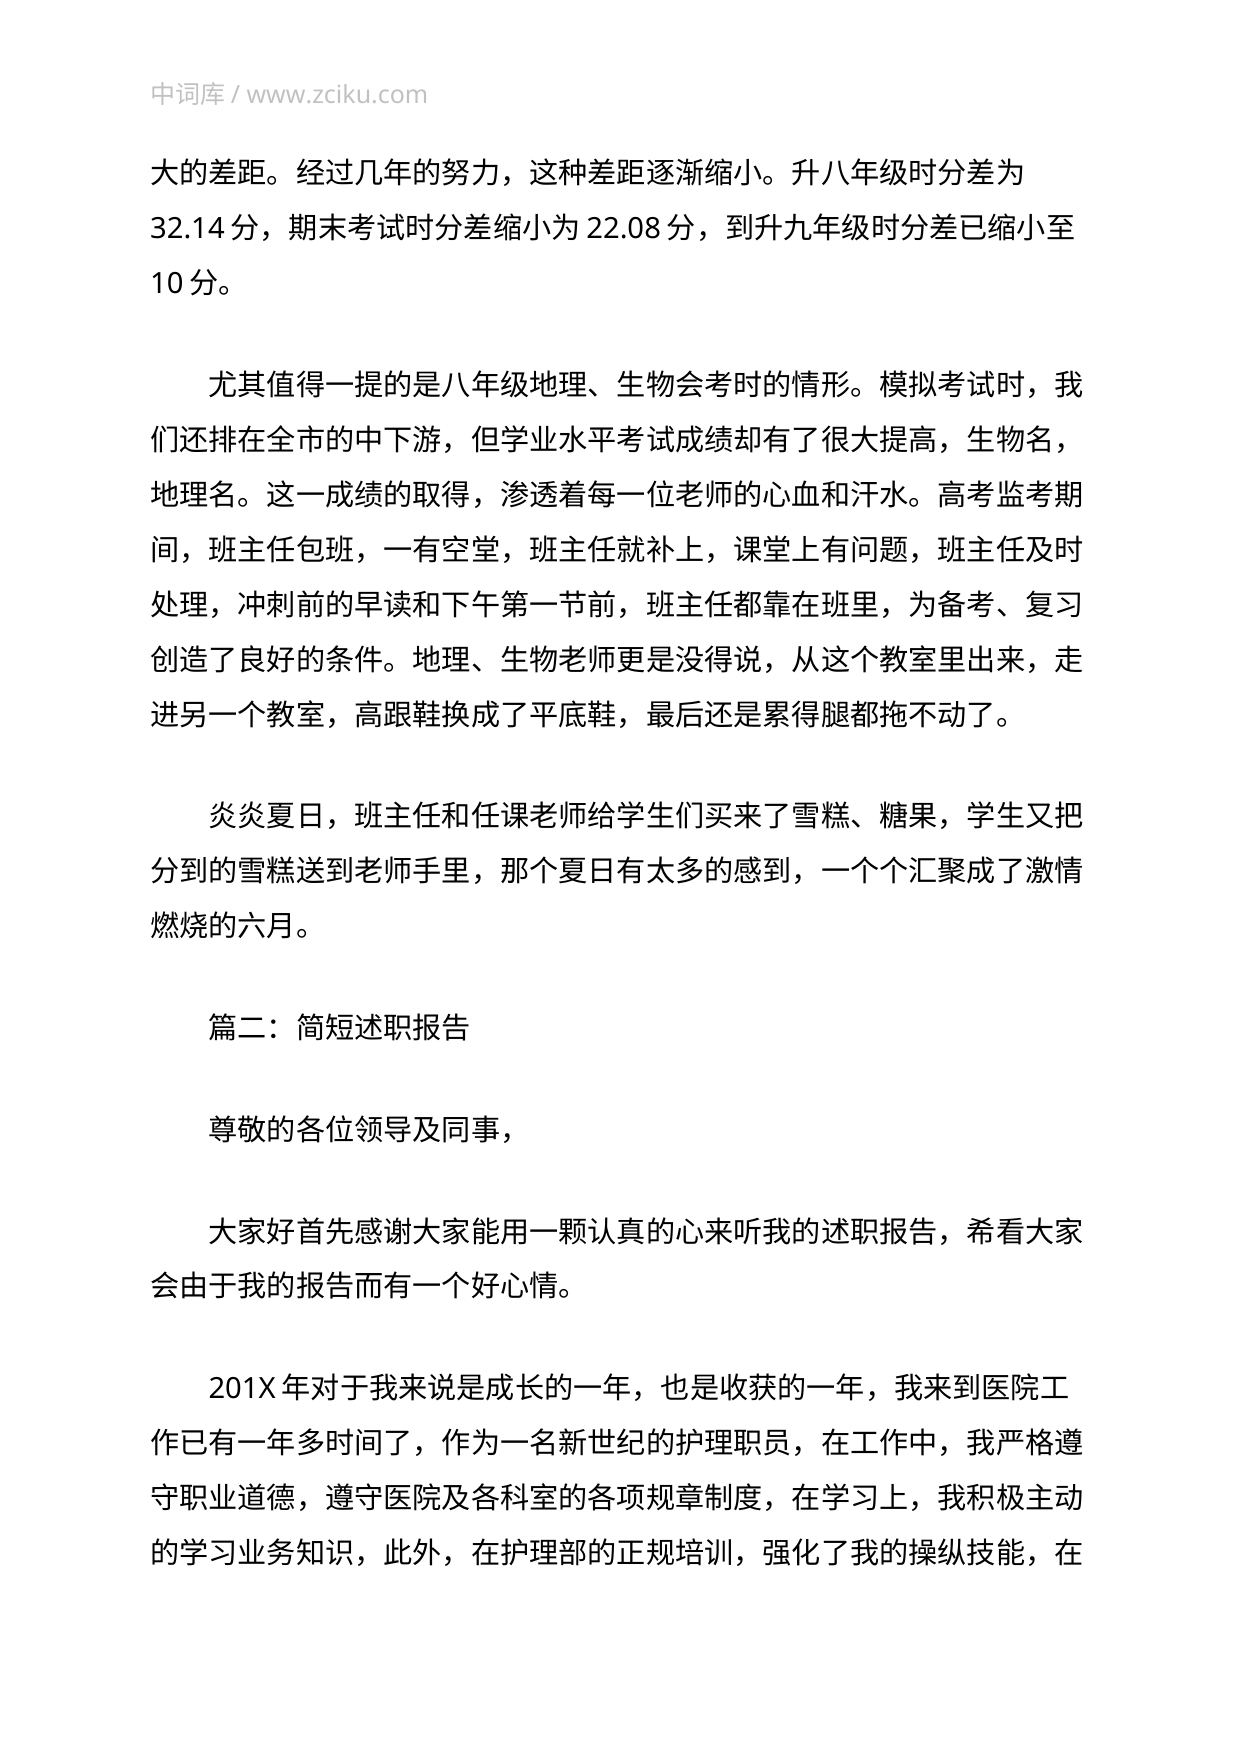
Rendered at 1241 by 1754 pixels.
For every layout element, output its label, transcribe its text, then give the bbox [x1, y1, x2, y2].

text 尊敬的各位领导及同事， [150, 1106, 1090, 1149]
text 大家好首先感谢大家能用一颗认真的心来听我的述职报告，希看大家会由于我的报告而有一个好心情。 [150, 1208, 1090, 1305]
text 炎炎夏日，班主任和任课老师给学生们买来了雪糕、糖果，学生又把分到的雪糕送到老师手里，那个夏日有太多的感到，一个个汇聚成了激情燃烧的六月。 [150, 793, 1090, 945]
text 篇二：简短述职报告 [150, 1004, 1090, 1047]
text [150, 150, 1090, 302]
text 尤其值得一提的是八年级地理、生物会考时的情形。模拟考试时，我们还排在全市的中下游，但学业水平考试成绩却有了很大提高，生物名，地理名。这一成绩的取得，渗透着每一位老师的心血和汗水。高考监考期间，班主任包班，一有空堂，班主任就补上，课堂上有问题，班主任及时处理，冲刺前的早读和下午第一节前，班主任都靠在班里，为备考、复习创造了良好的条件。地理、生物老师更是没得说，从这个教室里出来，走进另一个教室，高跟鞋换成了平底鞋，最后还是累得腿都拖不动了。 [150, 362, 1090, 733]
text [150, 1365, 1090, 1572]
